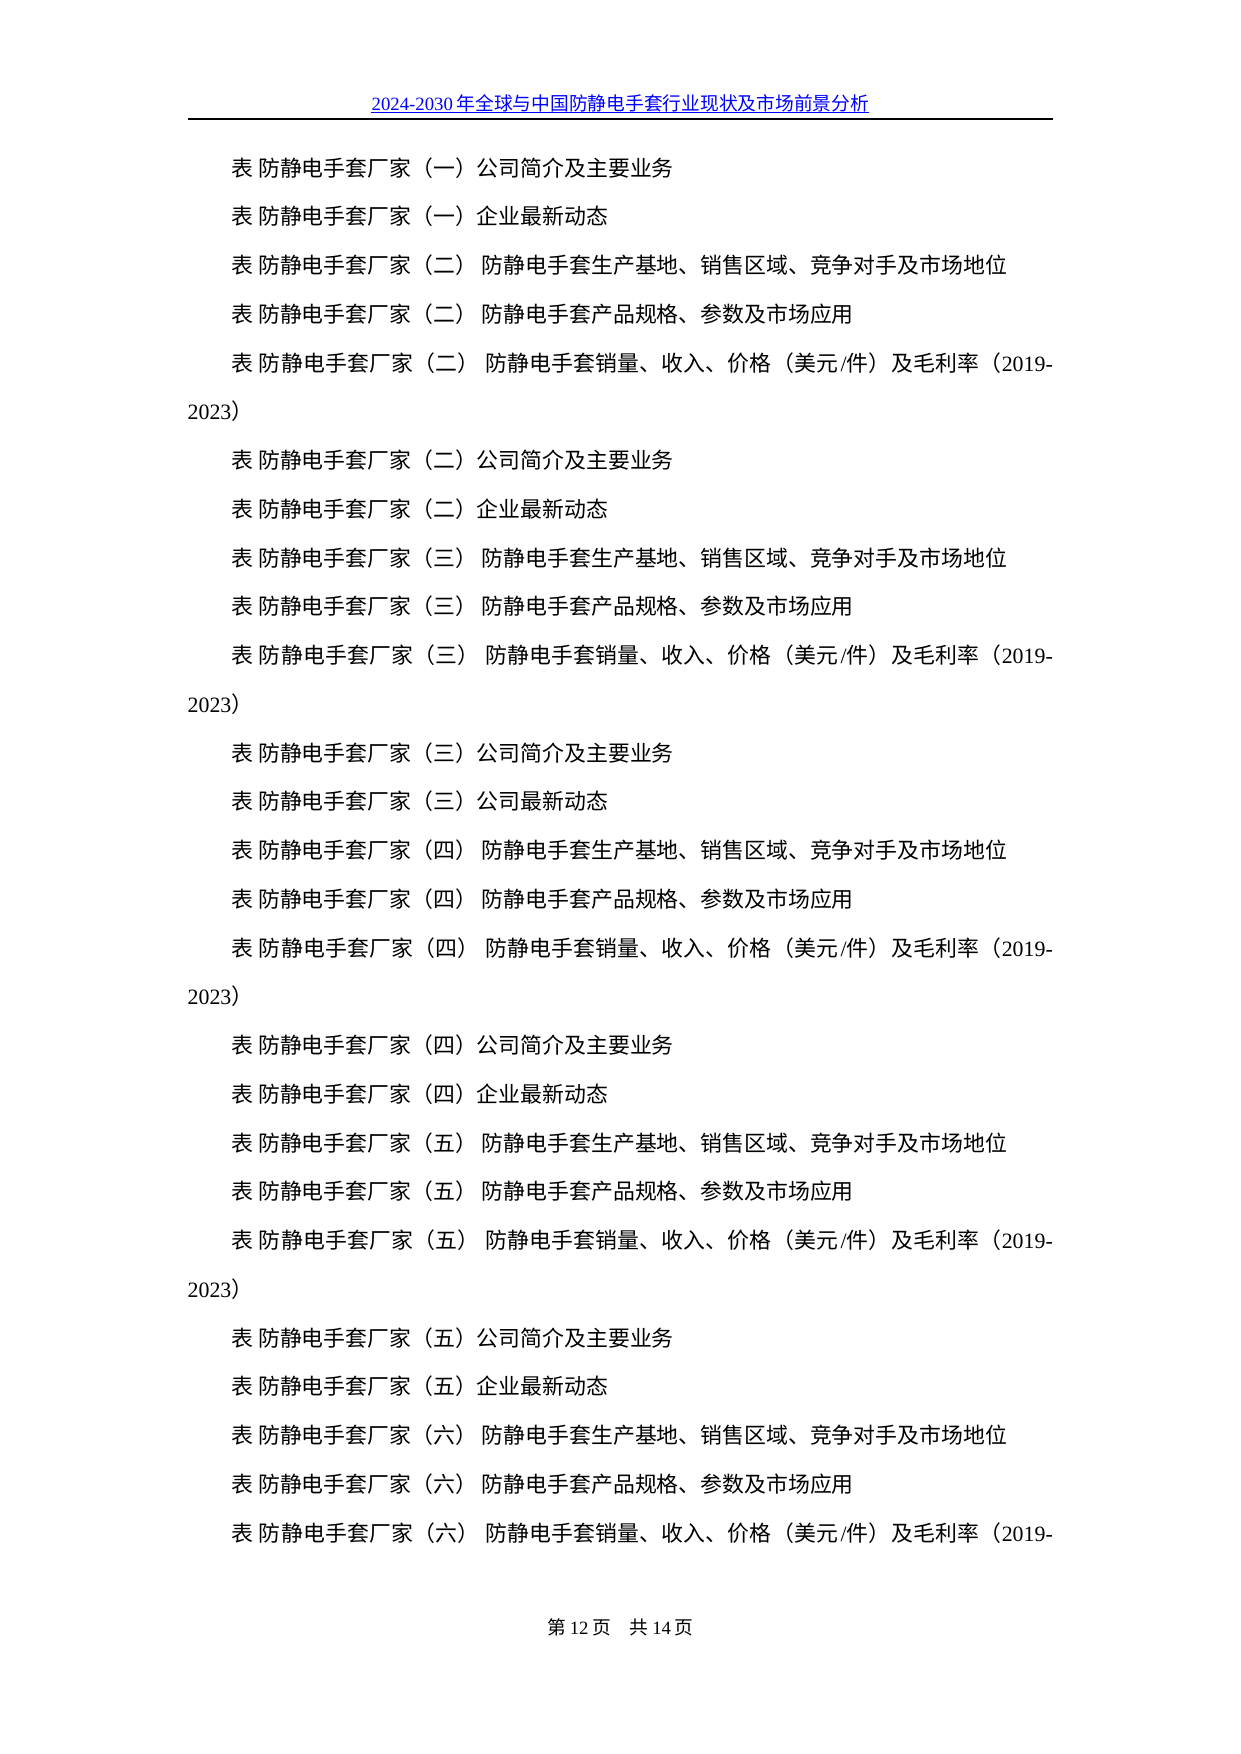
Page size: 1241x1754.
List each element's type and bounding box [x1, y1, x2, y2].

text [187, 150, 1053, 1548]
